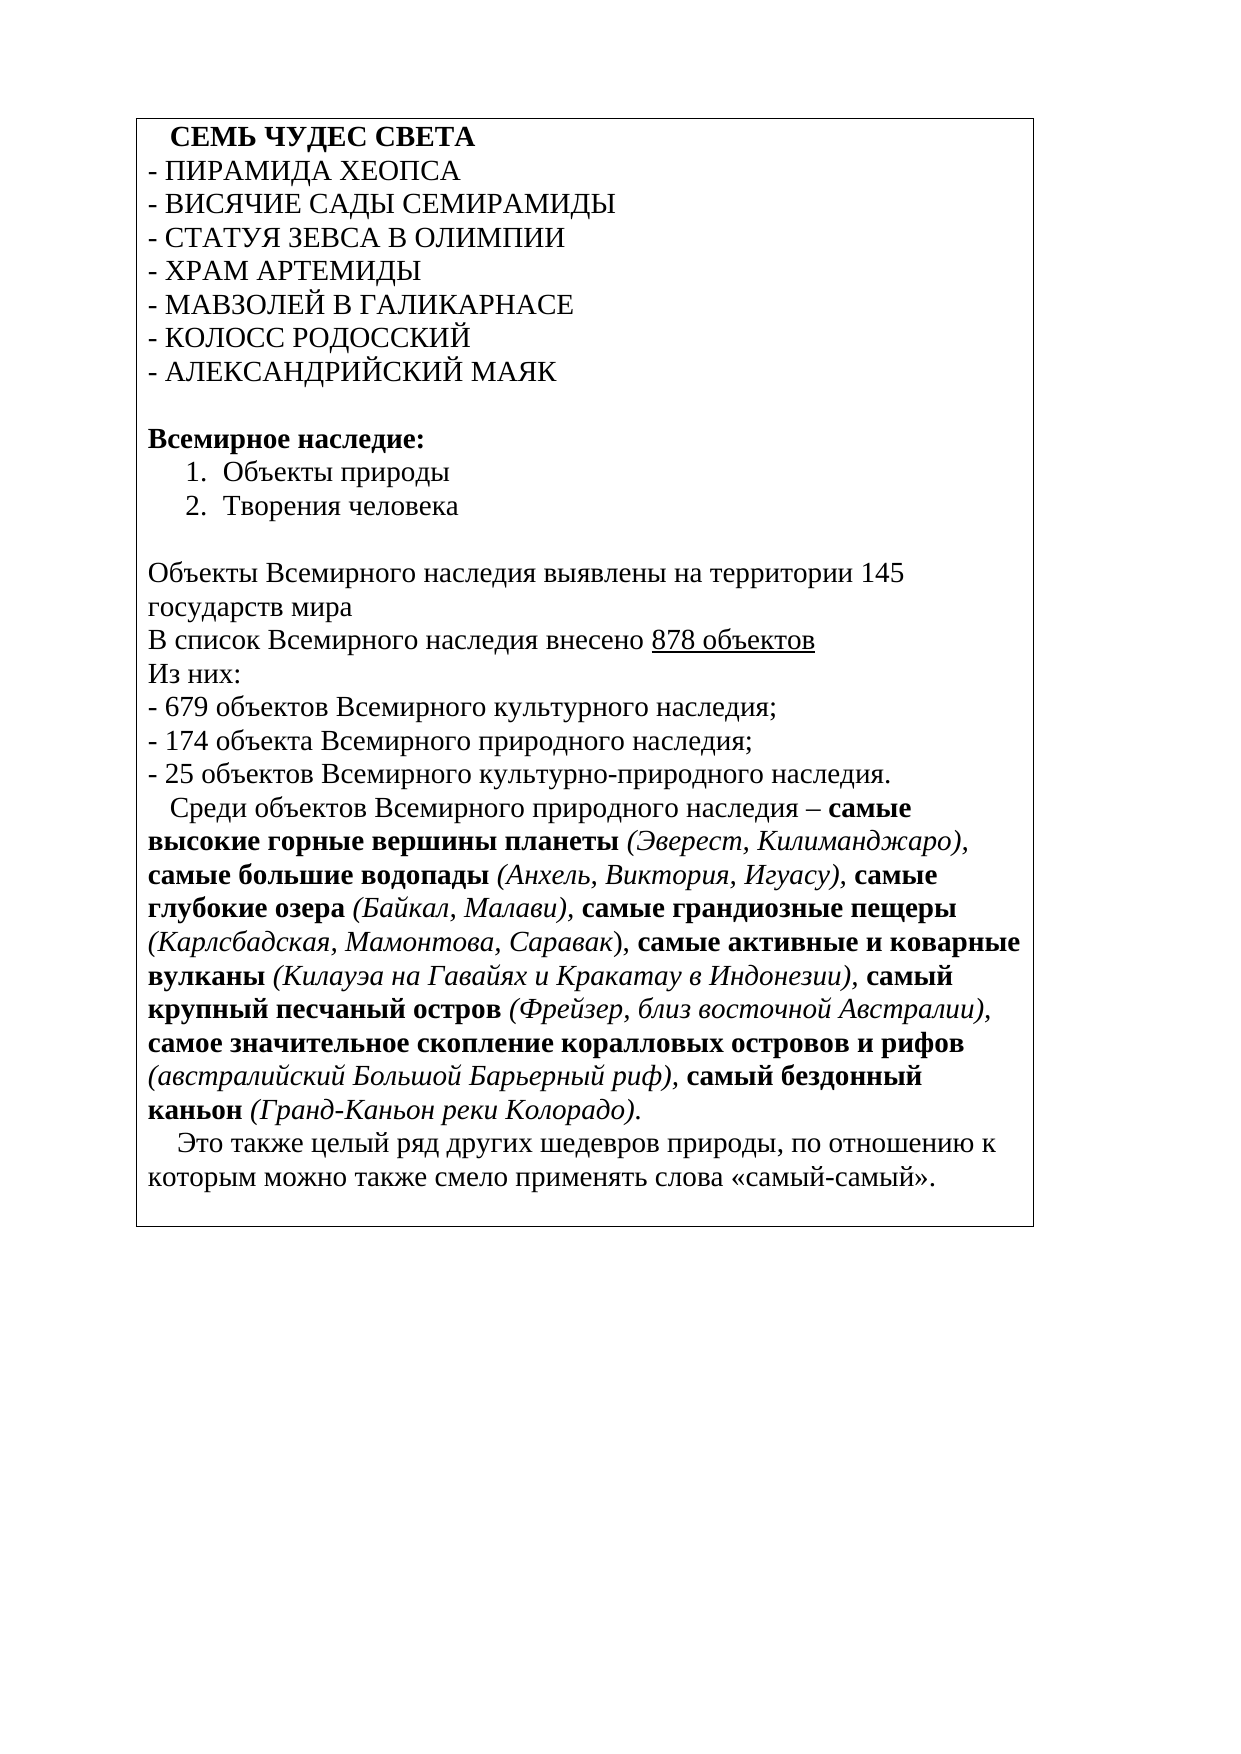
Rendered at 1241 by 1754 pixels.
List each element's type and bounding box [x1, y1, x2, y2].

table_header [137, 119, 1033, 1226]
